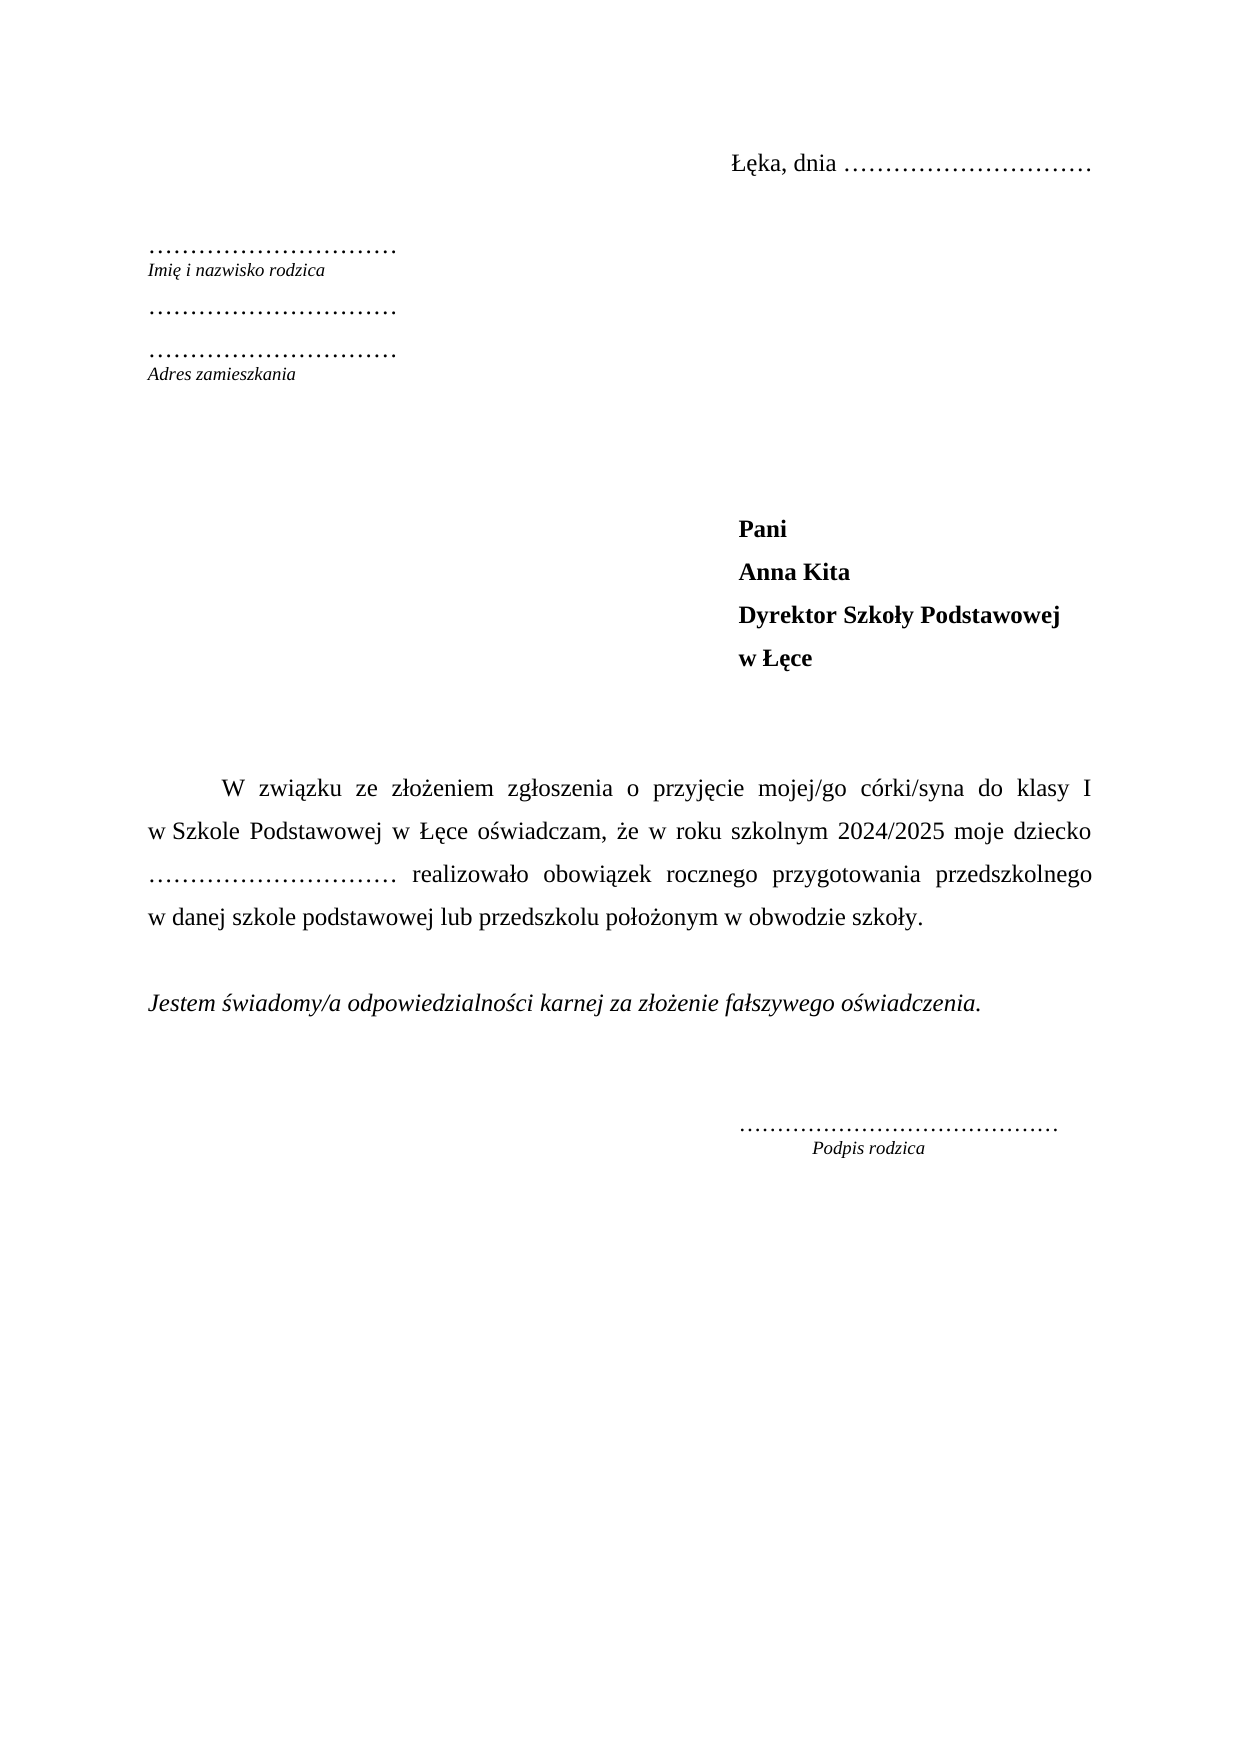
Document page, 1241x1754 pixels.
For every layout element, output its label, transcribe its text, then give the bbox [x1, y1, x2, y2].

text Łęka, dnia ………………………… [148, 148, 1093, 176]
text ………………………… [148, 334, 1093, 363]
text ………………………… [148, 230, 1093, 259]
text Adres zamieszkania [148, 363, 1093, 385]
text W związku ze złożeniem zgłoszenia o przyjęcie mojej/go córki/syna do klasy I w Szkole Podstawowej w Łęce oświadczam, że w roku szkolnym 2024/2025 moje dziecko ………………………… realizowało obowiązek rocznego przygotowania przedszkolnego w danej szkole podstawowej lub przedszkolu położonym w obwodzie szkoły. [148, 773, 1093, 931]
text Pani [148, 514, 1093, 543]
text Dyrektor Szkoły Podstawowej [148, 600, 1093, 629]
text Imię i nazwisko rodzica [148, 259, 1093, 281]
text Podpis rodzica [148, 1137, 1093, 1158]
text Anna Kita [148, 557, 1093, 586]
text …………………………………… [148, 1110, 1093, 1137]
text w Łęce [148, 643, 1093, 672]
text Jestem świadomy/a odpowiedzialności karnej za złożenie fałszywego oświadczenia. [148, 988, 1093, 1017]
text ………………………… [148, 291, 1093, 320]
